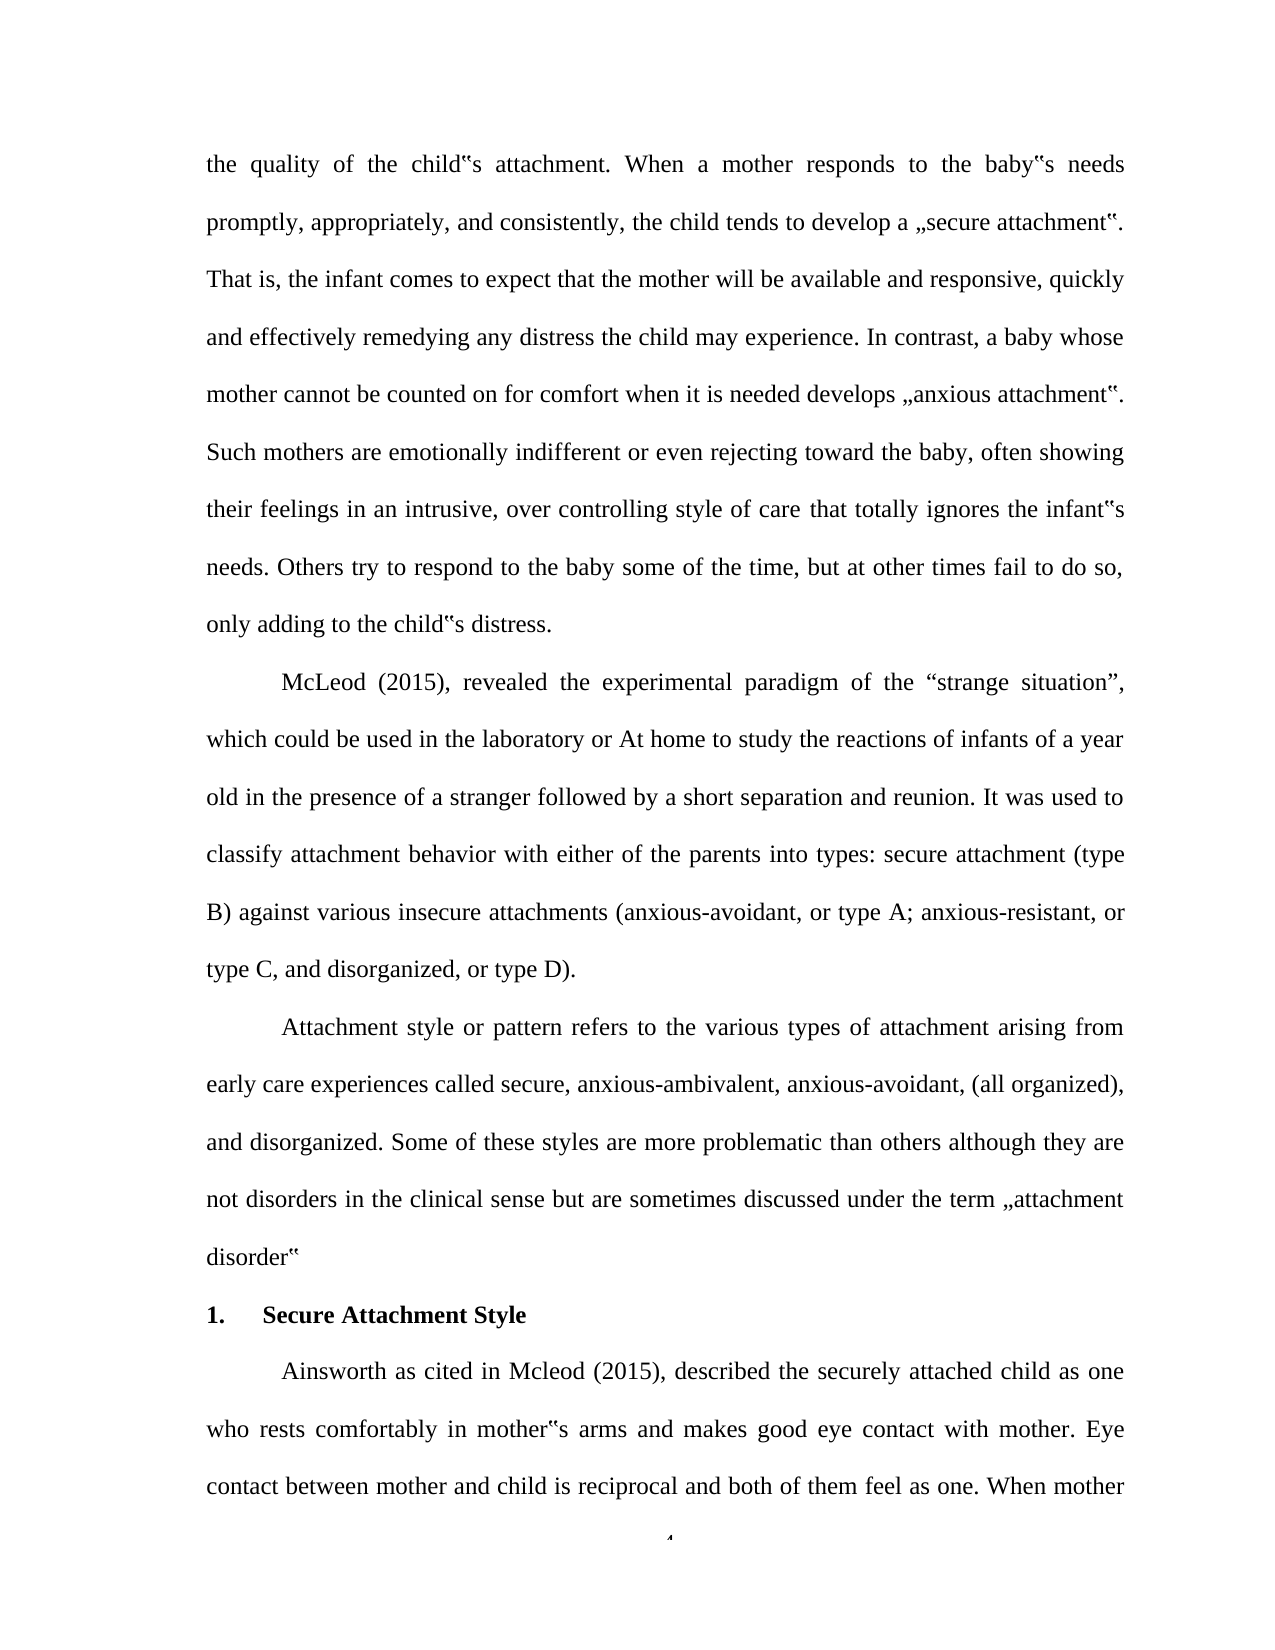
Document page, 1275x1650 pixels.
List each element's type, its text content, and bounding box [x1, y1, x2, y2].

subtitle Secure Attachment Style [206, 1300, 1227, 1329]
text Ainsworth as cited in Mcleod (2015), described the securely attached child as one who rests comfortably in mother‟s arms and makes good eye contact with mother. Eye contact between mother and child is reciprocal and both of them feel as one. When mother [206, 1356, 1126, 1500]
text the quality of the child‟s attachment. When a mother responds to the baby‟s needs promptly, appropriately, and consistently, the child tends to develop a „secure attachment‟. That is, the infant comes to expect that the mother will be available and responsive, quickly and effectively remedying any distress the child may experience. In contrast, a baby whose mother cannot be counted on for comfort when it is needed develops „anxious attachment‟. Such mothers are emotionally indifferent or even rejecting toward the baby, often showing their feelings in an intrusive, over controlling style of care that totally ignores the infant‟s needs. Others try to respond to the baby some of the time, but at other times fail to do so, only adding to the child‟s distress. [206, 149, 1125, 638]
text Attachment style or pattern refers to the various types of attachment arising from early care experiences called secure, anxious-ambivalent, anxious-avoidant, (all organized), and disorganized. Some of these styles are more problematic than others although they are not disorders in the clinical sense but are sometimes discussed under the term „attachment disorder‟ [206, 1012, 1125, 1271]
text McLeod (2015), revealed the experimental paradigm of the “strange situation”, which could be used in the laboratory or At home to study the reactions of infants of a year old in the presence of a stranger followed by a short separation and reunion. It was used to classify attachment behavior with either of the parents into types: secure attachment (type B) against various insecure attachments (anxious-avoidant, or type A; anxious-resistant, or type C, and disorganized, or type D). [206, 667, 1126, 983]
